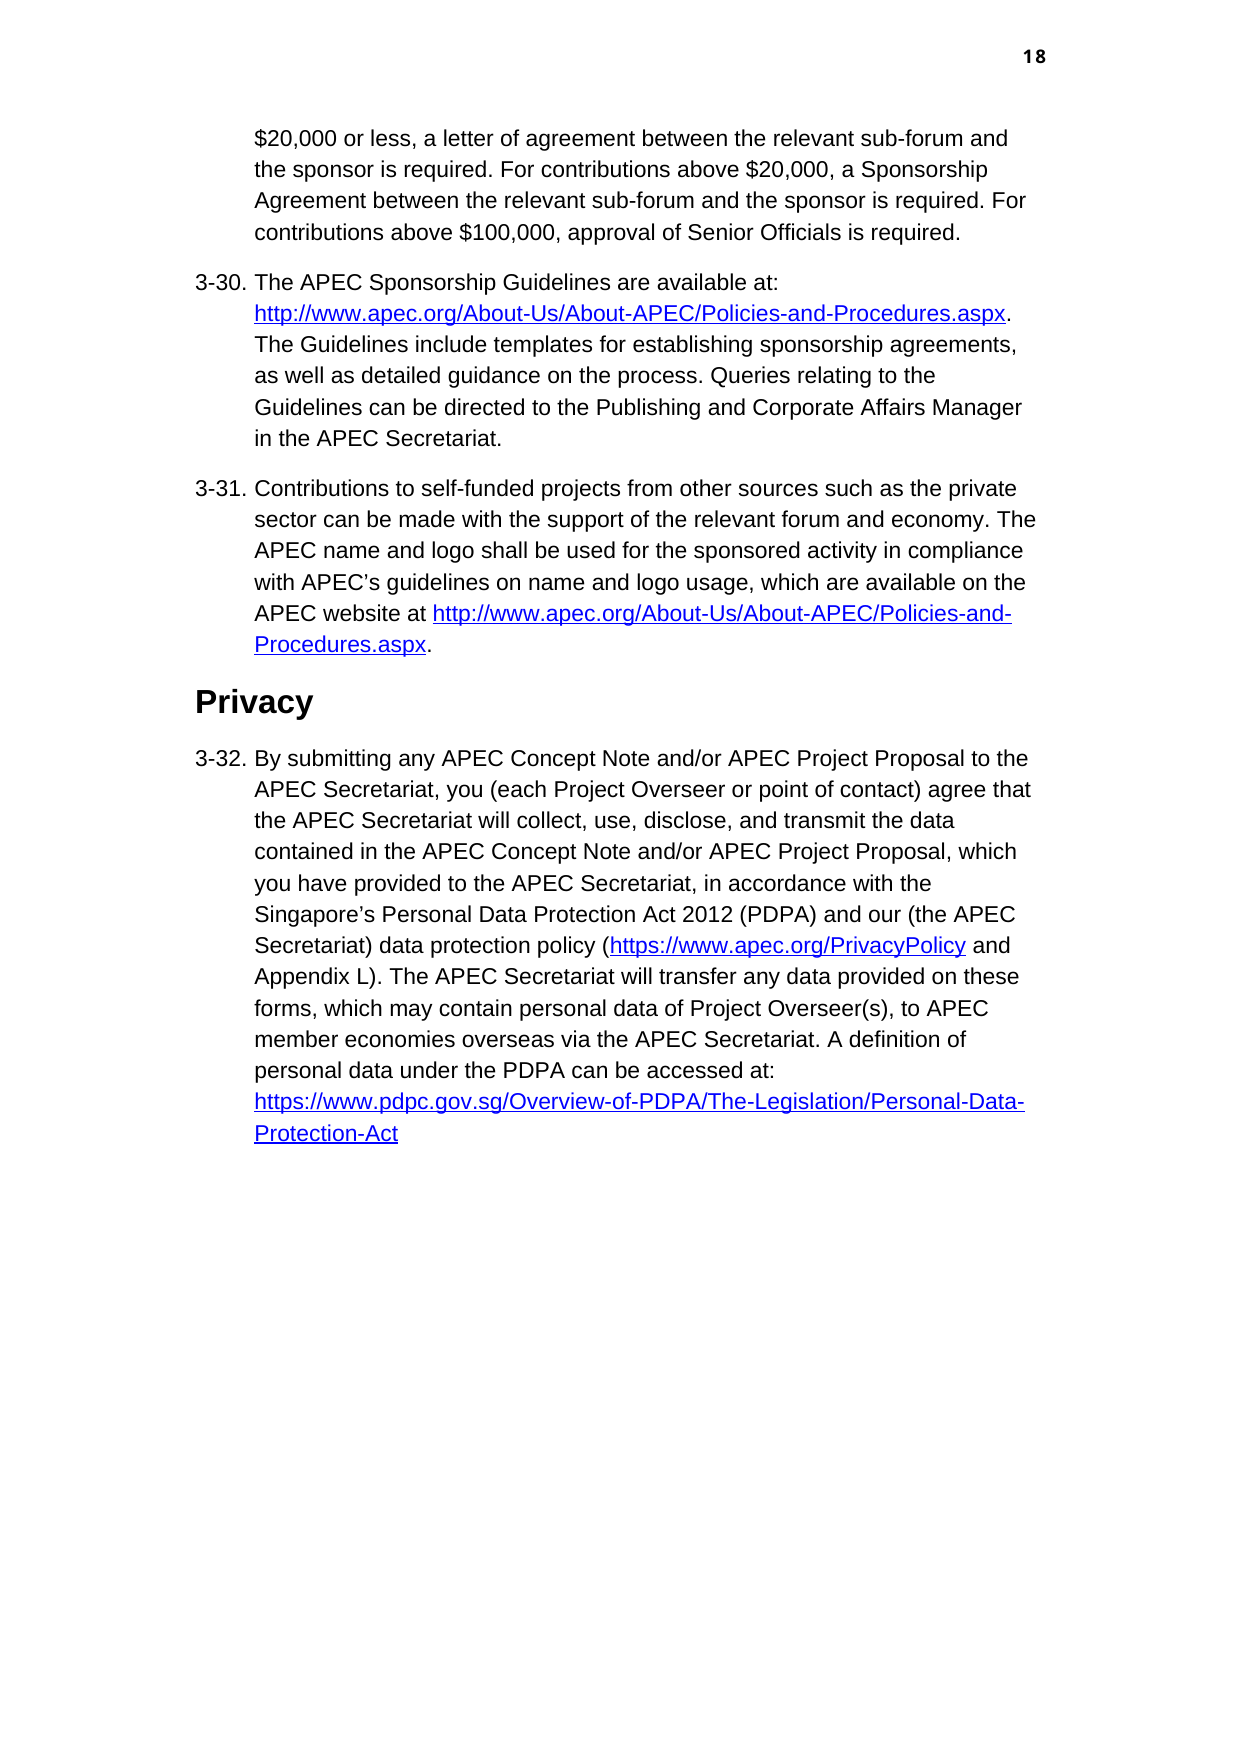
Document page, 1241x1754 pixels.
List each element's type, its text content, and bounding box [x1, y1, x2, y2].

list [195, 120, 1045, 245]
subtitle Privacy [195, 682, 1045, 721]
list Contributions to self-funded projects from other sources such as the private sector can be made with the support of the relevant forum and economy. The APEC name and logo shall be used for the sponsored activity in compliance with APEC’s guidelines on name and logo usage, which are available on the APEC website at http://www.apec.org/About-Us/About-APEC/Policies-and-Procedures.aspx. [195, 470, 1057, 657]
list By submitting any APEC Concept Note and/or APEC Project Proposal to the APEC Secretariat, you (each Project Overseer or point of contact) agree that the APEC Secretariat will collect, use, disclose, and transmit the data contained in the APEC Concept Note and/or APEC Project Proposal, which you have provided to the APEC Secretariat, in accordance with the Singapore’s Personal Data Protection Act 2012 (PDPA) and our (the APEC Secretariat) data protection policy (https://www.apec.org/PrivacyPolicy and Appendix L). The APEC Secretariat will transfer any data provided on these forms, which may contain personal data of Project Overseer(s), to APEC member economies overseas via the APEC Secretariat. A definition of personal data under the PDPA can be accessed at: https://www.pdpc.gov.sg/Overview-of-PDPA/The-Legislation/Personal-Data-Protection-Act [195, 740, 1045, 1146]
list The APEC Sponsorship Guidelines are available at: http://www.apec.org/About-Us/About-APEC/Policies-and-Procedures.aspx. The Guidelines include templates for establishing sponsorship agreements, as well as detailed guidance on the process. Queries relating to the Guidelines can be directed to the Publishing and Corporate Affairs Manager in the APEC Secretariat. [195, 264, 1045, 451]
